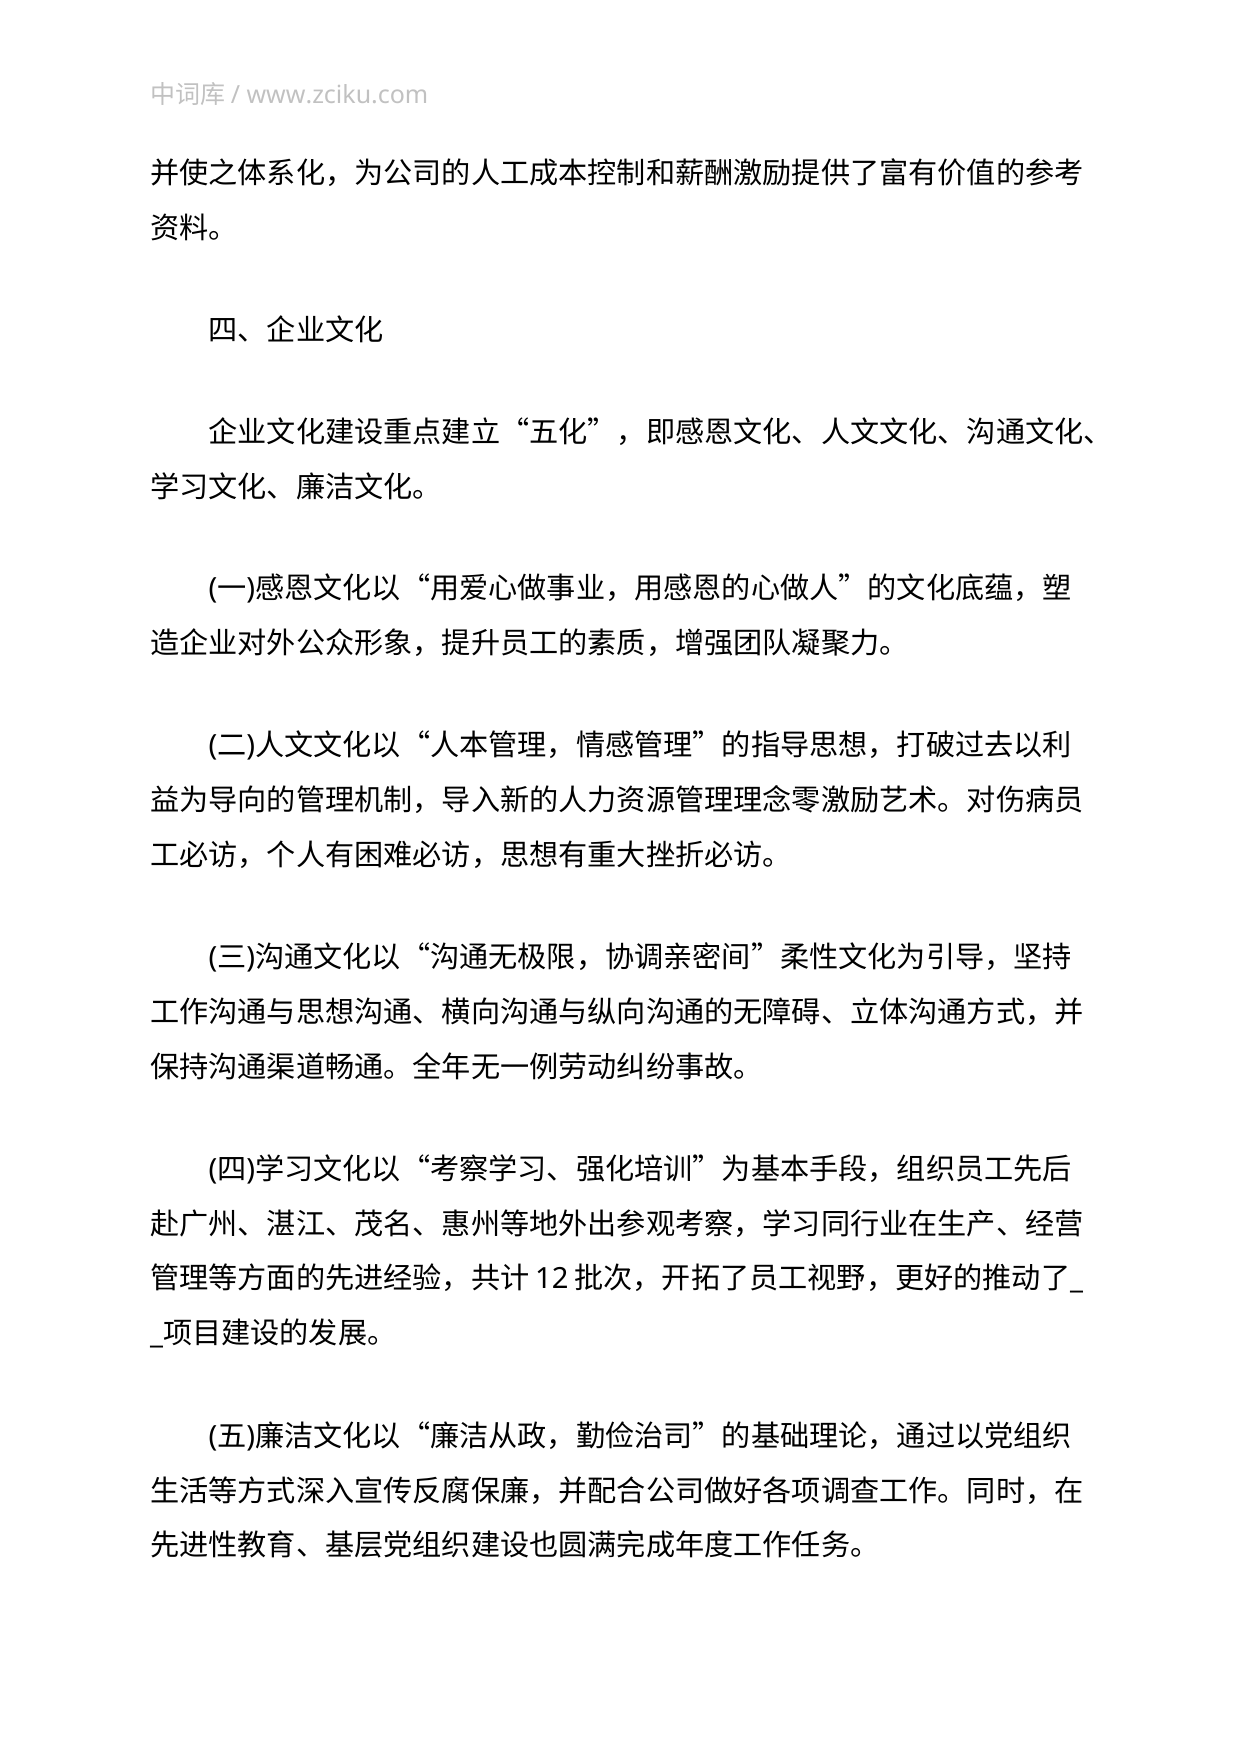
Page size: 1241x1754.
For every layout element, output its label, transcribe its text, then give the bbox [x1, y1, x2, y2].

text 四、企业文化 [150, 307, 1090, 349]
text (三)沟通文化以“沟通无极限，协调亲密间”柔性文化为引导，坚持工作沟通与思想沟通、横向沟通与纵向沟通的无障碍、立体沟通方式，并保持沟通渠道畅通。全年无一例劳动纠纷事故。 [150, 933, 1090, 1086]
text (二)人文文化以“人本管理，情感管理”的指导思想，打破过去以利益为导向的管理机制，导入新的人力资源管理理念零激励艺术。对伤病员工必访，个人有困难必访，思想有重大挫折必访。 [150, 722, 1090, 874]
text 企业文化建设重点建立“五化”，即感恩文化、人文文化、沟通文化、学习文化、廉洁文化。 [150, 408, 1090, 506]
text (四)学习文化以“考察学习、强化培训”为基本手段，组织员工先后赴广州、湛江、茂名、惠州等地外出参观考察，学习同行业在生产、经营管理等方面的先进经验，共计12批次，开拓了员工视野，更好的推动了__项目建设的发展。 [150, 1145, 1090, 1352]
text (一)感恩文化以“用爱心做事业，用感恩的心做人”的文化底蕴，塑造企业对外公众形象，提升员工的素质，增强团队凝聚力。 [150, 565, 1090, 662]
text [150, 150, 1090, 247]
text (五)廉洁文化以“廉洁从政，勤俭治司”的基础理论，通过以党组织生活等方式深入宣传反腐保廉，并配合公司做好各项调查工作。同时，在先进性教育、基层党组织建设也圆满完成年度工作任务。 [150, 1412, 1090, 1564]
